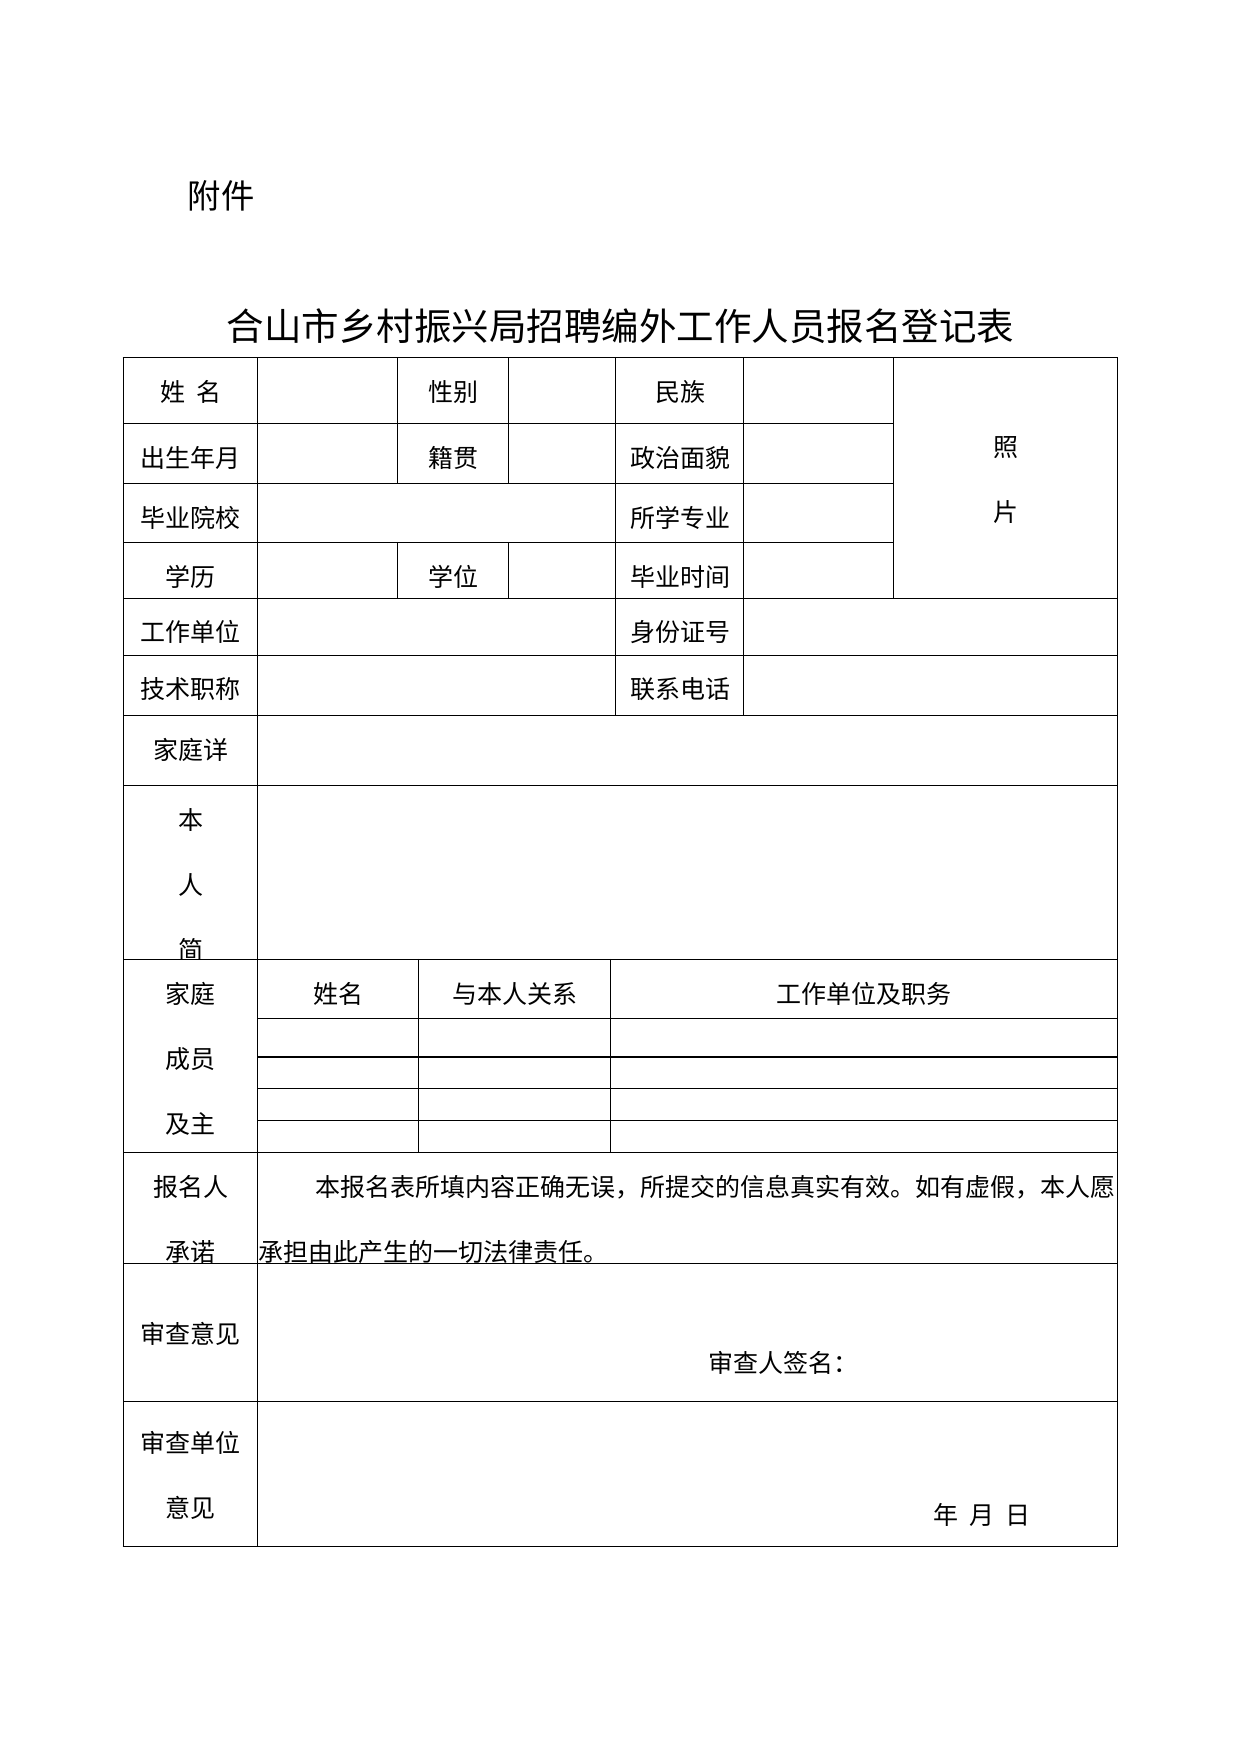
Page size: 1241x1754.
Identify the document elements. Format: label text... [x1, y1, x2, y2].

table_cell 审查单位 意见 [124, 1402, 257, 1546]
table_cell 家庭详 细住址 [124, 716, 257, 785]
table_cell 家庭 成员 及主 要社 会关 系 [124, 960, 257, 1152]
table_header [509, 358, 615, 423]
table_cell [258, 543, 397, 597]
table_cell [258, 1019, 418, 1056]
table_cell [611, 1089, 1117, 1120]
table_cell 出生年月 [124, 424, 257, 483]
table_cell 与本人关系 [419, 960, 610, 1018]
table_cell [258, 1089, 418, 1120]
table_cell 技术职称 [124, 656, 257, 715]
table_cell 学位 [398, 543, 508, 597]
table_cell [258, 1121, 418, 1152]
table_cell [744, 484, 893, 542]
table_cell 本 人 简 历 [124, 786, 257, 959]
table_cell [258, 424, 397, 483]
table_cell 审查意见 [124, 1264, 257, 1401]
table_cell [258, 484, 615, 542]
table_cell [611, 1019, 1117, 1056]
table_cell [419, 1089, 610, 1120]
table_cell 身份证号 [616, 599, 743, 654]
table_cell [419, 1019, 610, 1056]
table_cell [611, 1058, 1117, 1088]
table_cell 籍贯 [398, 424, 508, 483]
table_cell [744, 424, 893, 483]
table_header 民族 [616, 358, 743, 423]
table_header [744, 358, 893, 423]
table_cell [258, 786, 1117, 959]
table_header 性别 [398, 358, 508, 423]
table_cell [509, 424, 615, 483]
text 附件 [187, 162, 1053, 227]
table_cell [419, 1121, 610, 1152]
table_cell 姓名 [258, 960, 418, 1018]
table_cell [744, 599, 1117, 654]
table_cell 联系电话 [616, 656, 743, 715]
table_cell 政治面貌 [616, 424, 743, 483]
table_cell 年 月 日 [258, 1402, 1117, 1546]
text 合山市乡村振兴局招聘编外工作人员报名登记表 [187, 292, 1053, 357]
table_cell [744, 543, 893, 597]
table_cell 工作单位及职务 [611, 960, 1117, 1018]
table_header [258, 358, 397, 423]
table_cell [419, 1058, 610, 1088]
table_cell 学历 [124, 543, 257, 597]
table_cell 本报名表所填内容正确无误，所提交的信息真实有效。如有虚假，本人愿承担由此产生的一切法律责任。 承诺人： 年 月 日 [258, 1153, 1117, 1263]
table_cell 毕业院校 [124, 484, 257, 542]
table_cell [611, 1121, 1117, 1152]
table_cell 所学专业 [616, 484, 743, 542]
table_cell 毕业时间 [616, 543, 743, 597]
table_cell 报名人 承诺 [124, 1153, 257, 1263]
table_cell 工作单位 [124, 599, 257, 654]
table_header 姓 名 [124, 358, 257, 423]
table_cell [258, 599, 615, 654]
table_header 照 片 [894, 358, 1117, 597]
table_cell [258, 656, 615, 715]
table_cell [258, 1058, 418, 1088]
table_cell [744, 656, 1117, 715]
table_cell 审查人签名： 年 月 日 [258, 1264, 1117, 1401]
table_cell [258, 716, 1117, 785]
table_cell [509, 543, 615, 597]
